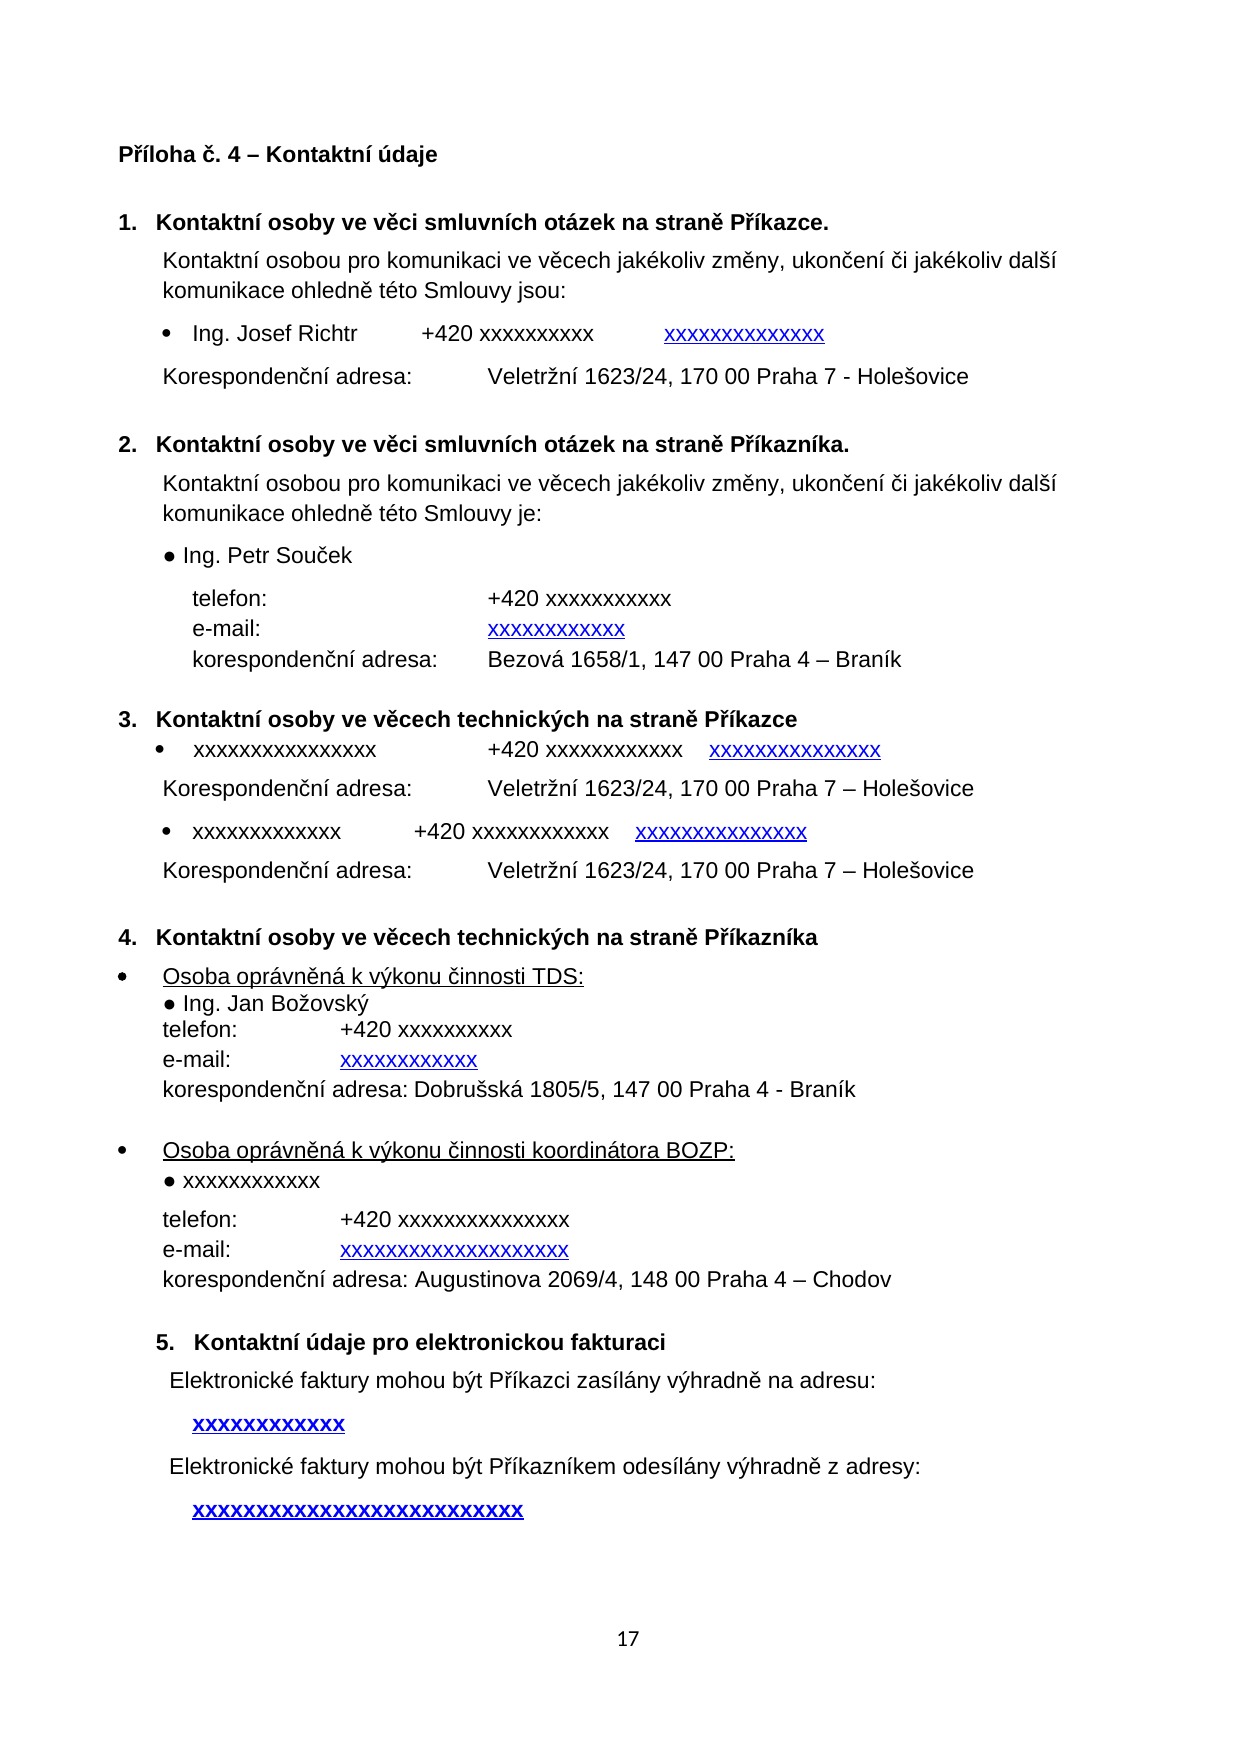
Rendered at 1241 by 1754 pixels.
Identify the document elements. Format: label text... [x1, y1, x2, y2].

list Osoba oprávněná k výkonu činnosti koordinátora BOZP: [118, 1137, 1137, 1163]
text Korespondenční adresa: Veletržní 1623/24, 170 00 Praha 7 – Holešovice [118, 857, 1137, 883]
list 5. Kontaktní údaje pro elektronickou fakturaci [156, 1328, 1137, 1355]
list Kontaktní osobou pro komunikaci ve věcech jakékoliv změny, ukončení či jakékoliv další komunikace ohledně této Smlouvy je: [162, 469, 1137, 526]
list korespondenční adresa: Augustinova 2069/4, 148 00 Praha 4 – Chodov [162, 1266, 1137, 1292]
list e-mail: xxxxxxxxxxxx [162, 1046, 1137, 1072]
list Kontaktní osobou pro komunikaci ve věcech jakékoliv změny, ukončení či jakékoliv další komunikace ohledně této Smlouvy jsou: [162, 247, 1137, 304]
text ● xxxxxxxxxxxx [162, 1167, 1137, 1193]
list Příloha č. 4 – Kontaktní údaje [118, 141, 1137, 167]
list Korespondenční adresa: Veletržní 1623/24, 170 00 Praha 7 - Holešovice [162, 363, 1137, 389]
list xxxxxxxxxxxxx +420 xxxxxxxxxxxx xxxxxxxxxxxxxxx [162, 818, 1137, 844]
list ● Ing. Jan Božovský [162, 989, 1137, 1016]
list e-mail: xxxxxxxxxxxx [162, 615, 1137, 642]
list korespondenční adresa: Dobrušská 1805/5, 147 00 Praha 4 - Braník [162, 1076, 1137, 1103]
list xxxxxxxxxxxxxxxx +420 xxxxxxxxxxxx xxxxxxxxxxxxxxx [156, 736, 1137, 762]
list Kontaktní osoby ve věci smluvních otázek na straně Příkazce. [118, 208, 1137, 235]
text xxxxxxxxxxxx [118, 1410, 1137, 1436]
list korespondenční adresa: Bezová 1658/1, 147 00 Praha 4 – Braník [162, 646, 1137, 672]
list Kontaktní osoby ve věci smluvních otázek na straně Příkazníka. [118, 431, 1137, 457]
text Elektronické faktury mohou být Příkazci zasílány výhradně na adresu: [118, 1367, 1137, 1394]
list telefon: +420 xxxxxxxxxx [162, 1016, 1137, 1042]
list e-mail: xxxxxxxxxxxxxxxxxxxx [162, 1236, 1137, 1262]
list ● Ing. Petr Souček [162, 542, 1137, 569]
list Kontaktní osoby ve věcech technických na straně Příkazníka [118, 924, 1137, 951]
list Osoba oprávněná k výkonu činnosti TDS: [118, 963, 1137, 989]
list Kontaktní osoby ve věcech technických na straně Příkazce [118, 706, 1137, 732]
list telefon: +420 xxxxxxxxxxxxxxx [148, 1206, 1137, 1232]
list Ing. Josef Richtr +420 xxxxxxxxxx xxxxxxxxxxxxxx [162, 320, 1137, 347]
list telefon: +420 xxxxxxxxxxx [162, 585, 1137, 611]
text Elektronické faktury mohou být Příkazníkem odesílány výhradně z adresy: [118, 1453, 1137, 1479]
list Korespondenční adresa: Veletržní 1623/24, 170 00 Praha 7 – Holešovice [162, 775, 1137, 801]
text xxxxxxxxxxxxxxxxxxxxxxxxxx [118, 1496, 1137, 1522]
